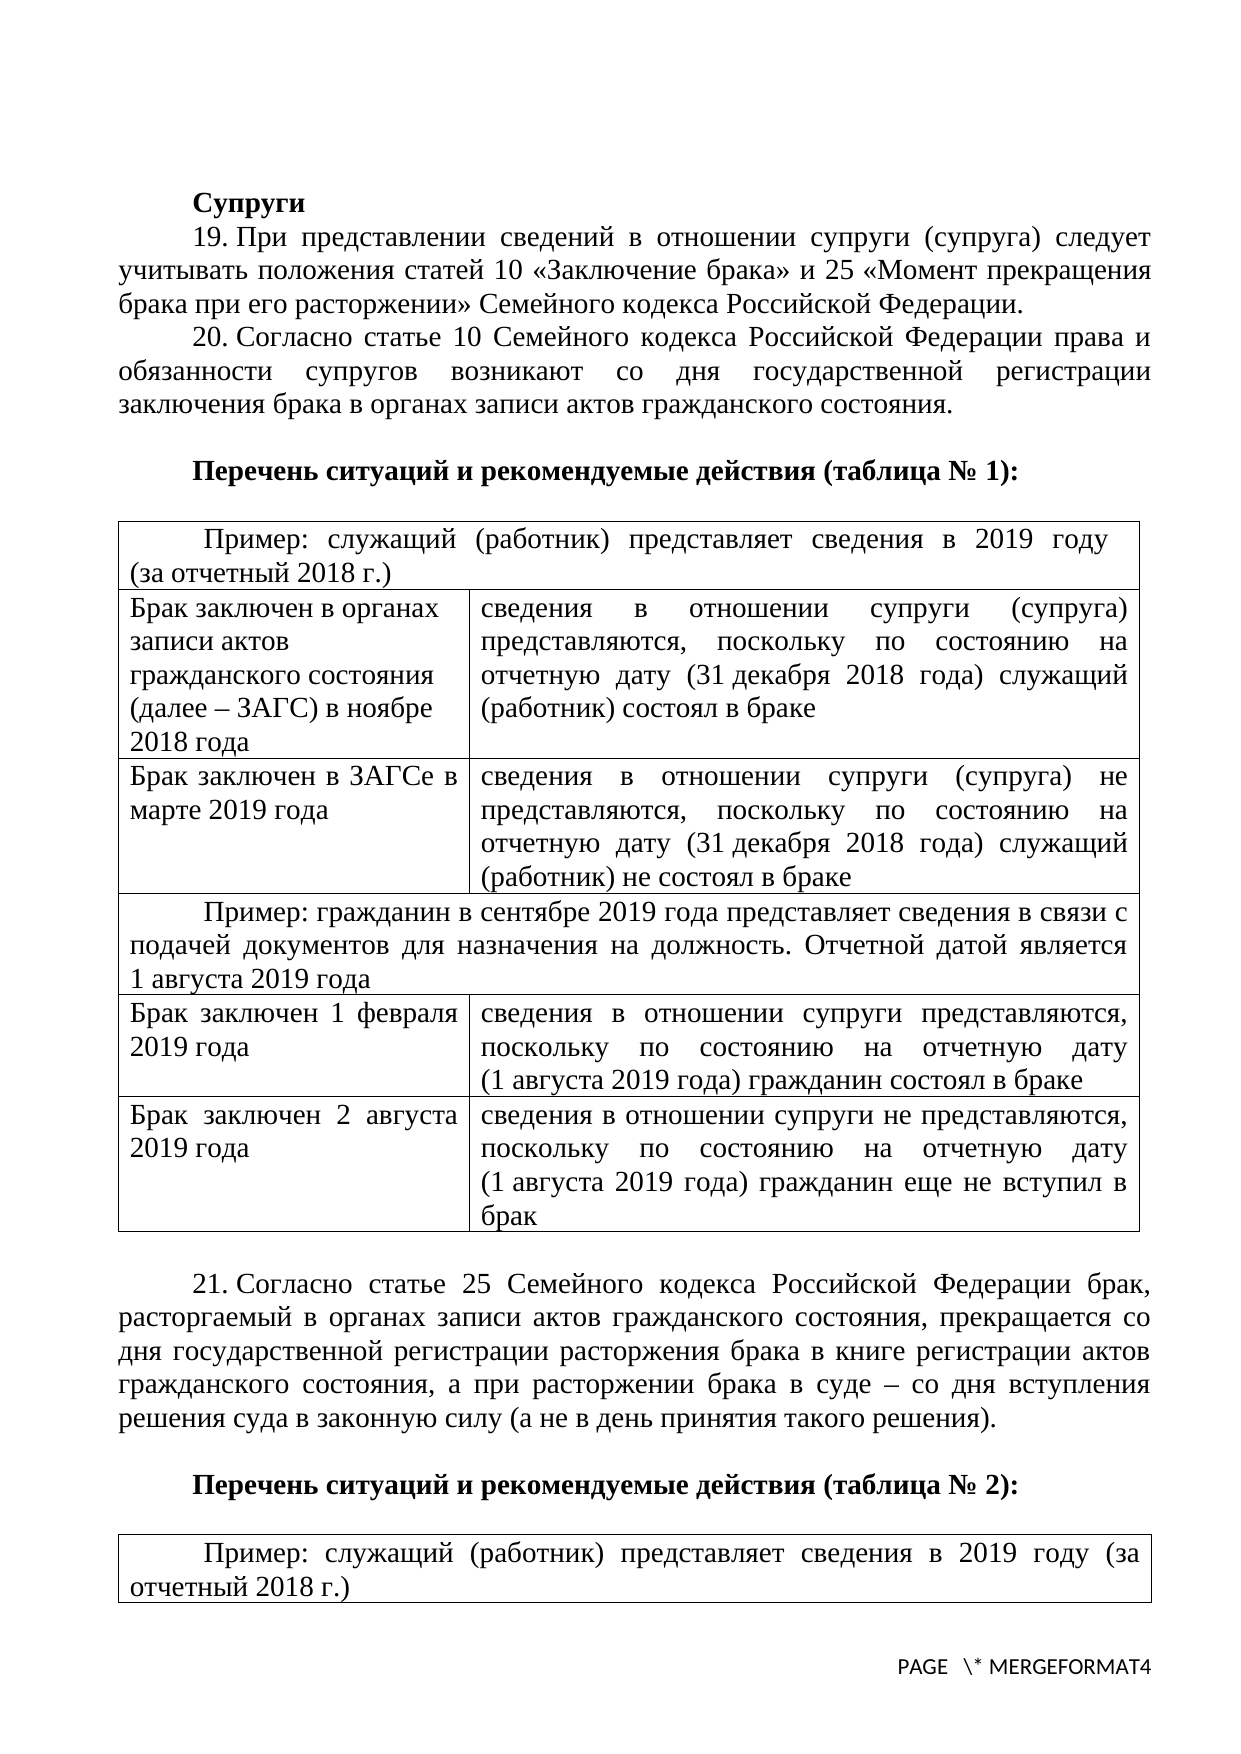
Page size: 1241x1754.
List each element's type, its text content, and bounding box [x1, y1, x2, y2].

table_cell Брак заключен 2 августа 2019 года [119, 1097, 469, 1231]
text Перечень ситуаций и рекомендуемые действия (таблица № 2): [118, 1467, 1152, 1501]
table_header Пример: служащий (работник) представляет сведения в 2019 году (за отчетный 2018 г.) [119, 1535, 1151, 1602]
table_cell Пример: гражданин в сентябре 2019 года представляет сведения в связи с подачей документов для назначения на должность. Отчетной датой является 1 августа 2019 года [119, 894, 1139, 994]
table_cell сведения в отношении супруги (супруга) не представляются, поскольку по состоянию на отчетную дату (31 декабря 2018 года) служащий (работник) не состоял в браке [470, 759, 1139, 893]
table_header Пример: служащий (работник) представляет сведения в 2019 году (за отчетный 2018 г.) [119, 522, 1139, 589]
text 19. При представлении сведений в отношении супруги (супруга) следует учитывать положения статей 10 «Заключение брака» и 25 «Момент прекращения брака при его расторжении» Семейного кодекса Российской Федерации. [118, 219, 1152, 319]
table_cell сведения в отношении супруги не представляются, поскольку по состоянию на отчетную дату (1 августа 2019 года) гражданин еще не вступил в брак [470, 1097, 1139, 1231]
text Перечень ситуаций и рекомендуемые действия (таблица № 1): [118, 453, 1152, 487]
table_cell Брак заключен 1 февраля 2019 года [119, 995, 469, 1096]
table_cell сведения в отношении супруги (супруга) представляются, поскольку по состоянию на отчетную дату (31 декабря 2018 года) служащий (работник) состоял в браке [470, 590, 1139, 757]
text Супруги [118, 185, 1152, 219]
text 20. Согласно статье 10 Семейного кодекса Российской Федерации права и обязанности супругов возникают со дня государственной регистрации заключения брака в органах записи актов гражданского состояния. [118, 319, 1152, 420]
table_cell сведения в отношении супруги представляются, поскольку по состоянию на отчетную дату (1 августа 2019 года) гражданин состоял в браке [470, 995, 1139, 1096]
text 21. Согласно статье 25 Семейного кодекса Российской Федерации брак, расторгаемый в органах записи актов гражданского состояния, прекращается со дня государственной регистрации расторжения брака в книге регистрации актов гражданского состояния, а при расторжении брака в суде – со дня вступления решения суда в законную силу (а не в день принятия такого решения). [118, 1266, 1152, 1433]
table_cell Брак заключен в органах записи актов гражданского состояния (далее – ЗАГС) в ноябре 2018 года [119, 590, 469, 757]
table_cell Брак заключен в ЗАГСе в марте 2019 года [119, 759, 469, 893]
